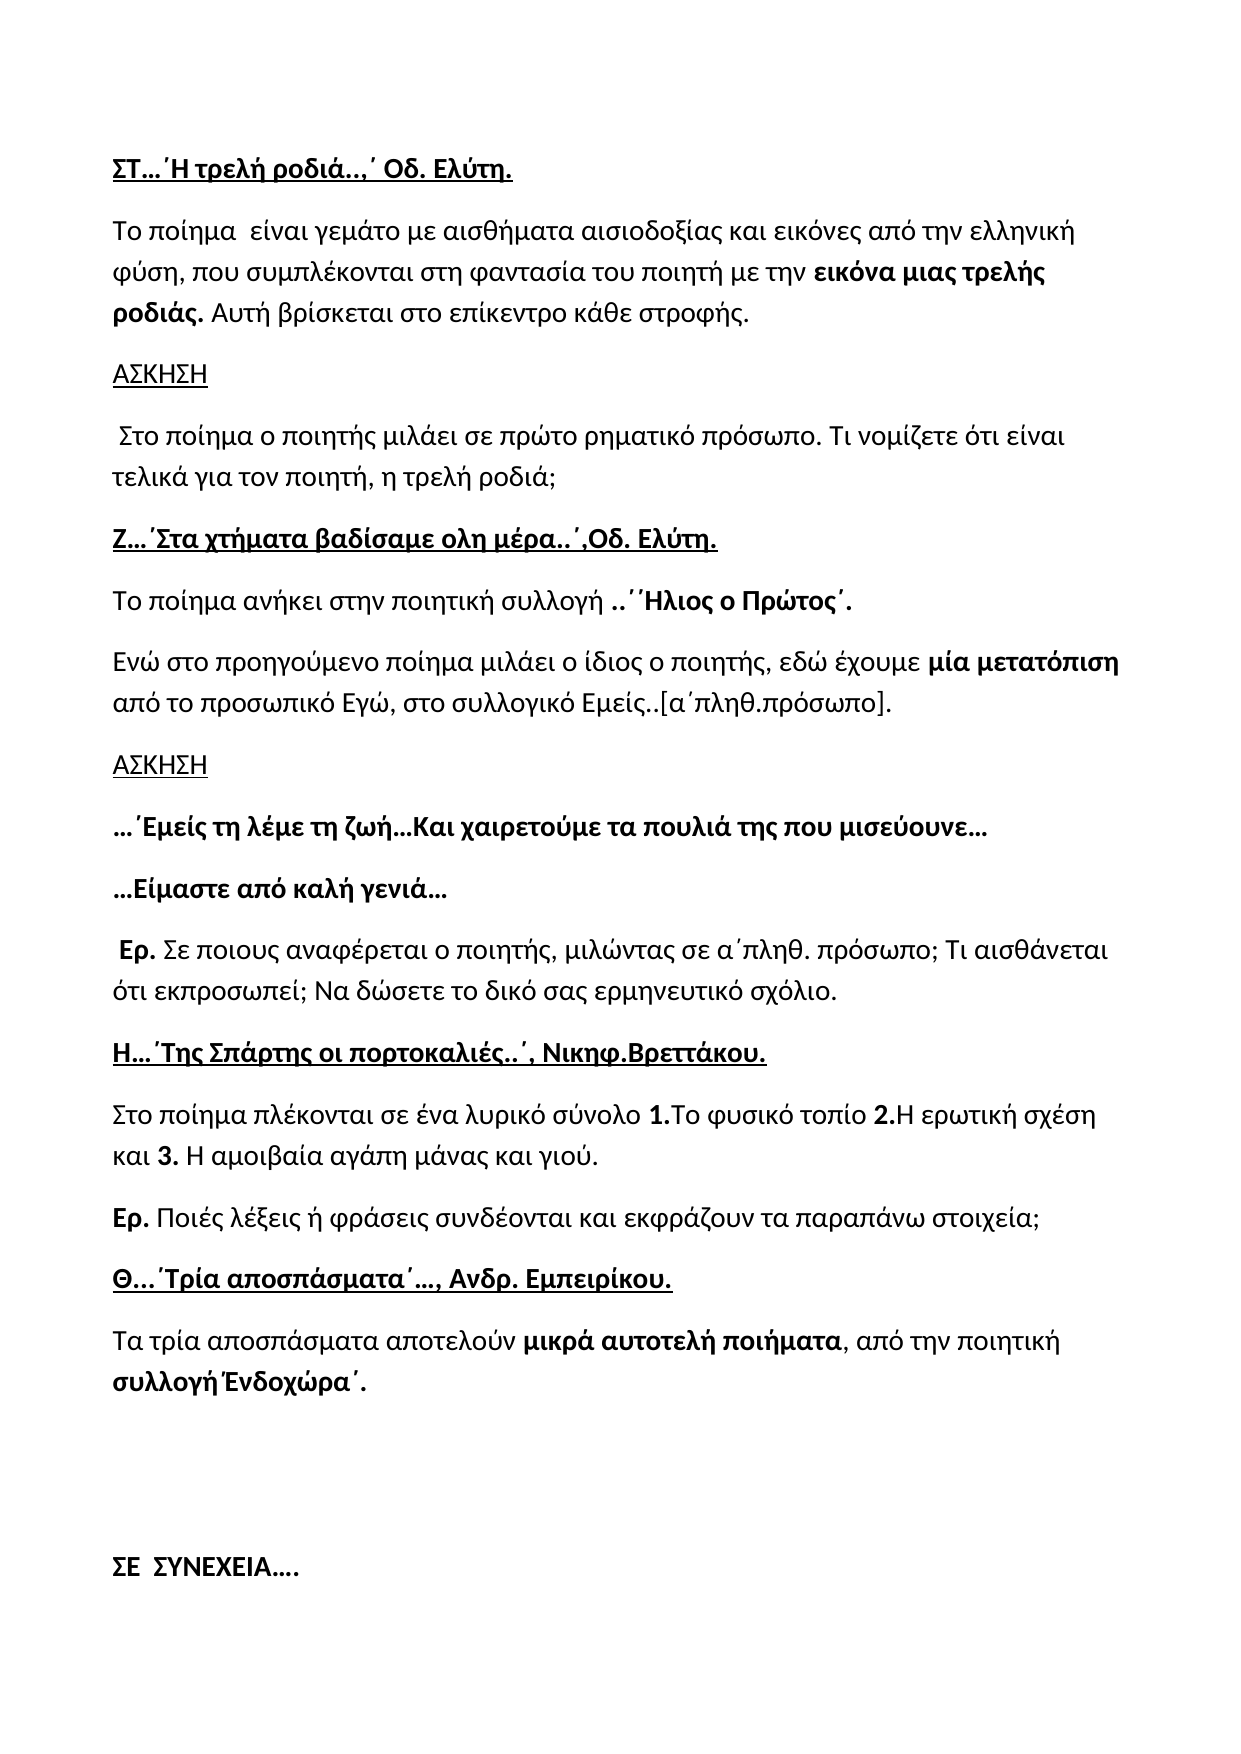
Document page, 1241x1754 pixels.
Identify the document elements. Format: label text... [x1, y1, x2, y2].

text Τα τρία αποσπάσματα αποτελούν μικρά αυτοτελή ποιήματα, από την ποιητική συλλογή Ένδοχώρα΄. [112, 1322, 1128, 1399]
text ΑΣΚΗΣΗ [112, 355, 1128, 391]
text Ερ. Σε ποιους αναφέρεται ο ποιητής, μιλώντας σε α΄πληθ. πρόσωπο; Τι αισθάνεται ότι εκπροσωπεί; Να δώσετε το δικό σας ερμηνευτικό σχόλιο. [112, 931, 1128, 1008]
text …΄Εμείς τη λέμε τη ζωή…Και χαιρετούμε τα πουλιά της που μισεύουνε… [112, 808, 1128, 843]
text Ζ…΄Στα χτήματα βαδίσαμε ολη μέρα..΄,Οδ. Ελύτη. [112, 520, 1128, 556]
text Στο ποίημα πλέκονται σε ένα λυρικό σύνολο 1.Το φυσικό τοπίο 2.Η ερωτική σχέση και 3. Η αμοιβαία αγάπη μάνας και γιού. [112, 1096, 1128, 1172]
text ΣΕ ΣΥΝΕΧΕΙΑ…. [112, 1548, 1128, 1584]
text Ερ. Ποιές λέξεις ή φράσεις συνδέονται και εκφράζουν τα παραπάνω στοιχεία; [112, 1199, 1128, 1234]
text ΣΤ…΄Η τρελή ροδιά..,΄ Οδ. Ελύτη. [112, 150, 1128, 186]
text Το ποίημα είναι γεμάτο με αισθήματα αισιοδοξίας και εικόνες από την ελληνική φύση, που συμπλέκονται στη φαντασία του ποιητή με την εικόνα μιας τρελής ροδιάς. Αυτή βρίσκεται στο επίκεντρο κάθε στροφής. [112, 212, 1128, 329]
text ΑΣΚΗΣΗ [112, 746, 1128, 782]
text Θ...΄Τρία αποσπάσματα΄…, Ανδρ. Εμπειρίκου. [112, 1260, 1128, 1296]
text …Είμαστε από καλή γενιά… [112, 870, 1128, 905]
text Στο ποίημα ο ποιητής μιλάει σε πρώτο ρηματικό πρόσωπο. Τι νομίζετε ότι είναι τελικά για τον ποιητή, η τρελή ροδιά; [112, 417, 1128, 494]
text Ενώ στο προηγούμενο ποίημα μιλάει ο ίδιος ο ποιητής, εδώ έχουμε μία μετατόπιση από το προσωπικό Εγώ, στο συλλογικό Εμείς..[α΄πληθ.πρόσωπο]. [112, 643, 1128, 720]
text Το ποίημα ανήκει στην ποιητική συλλογή ..΄΄Ηλιος ο Πρώτος΄. [112, 582, 1128, 617]
text Η…΄Της Σπάρτης οι πορτοκαλιές..΄, Νικηφ.Βρεττάκου. [112, 1034, 1128, 1070]
